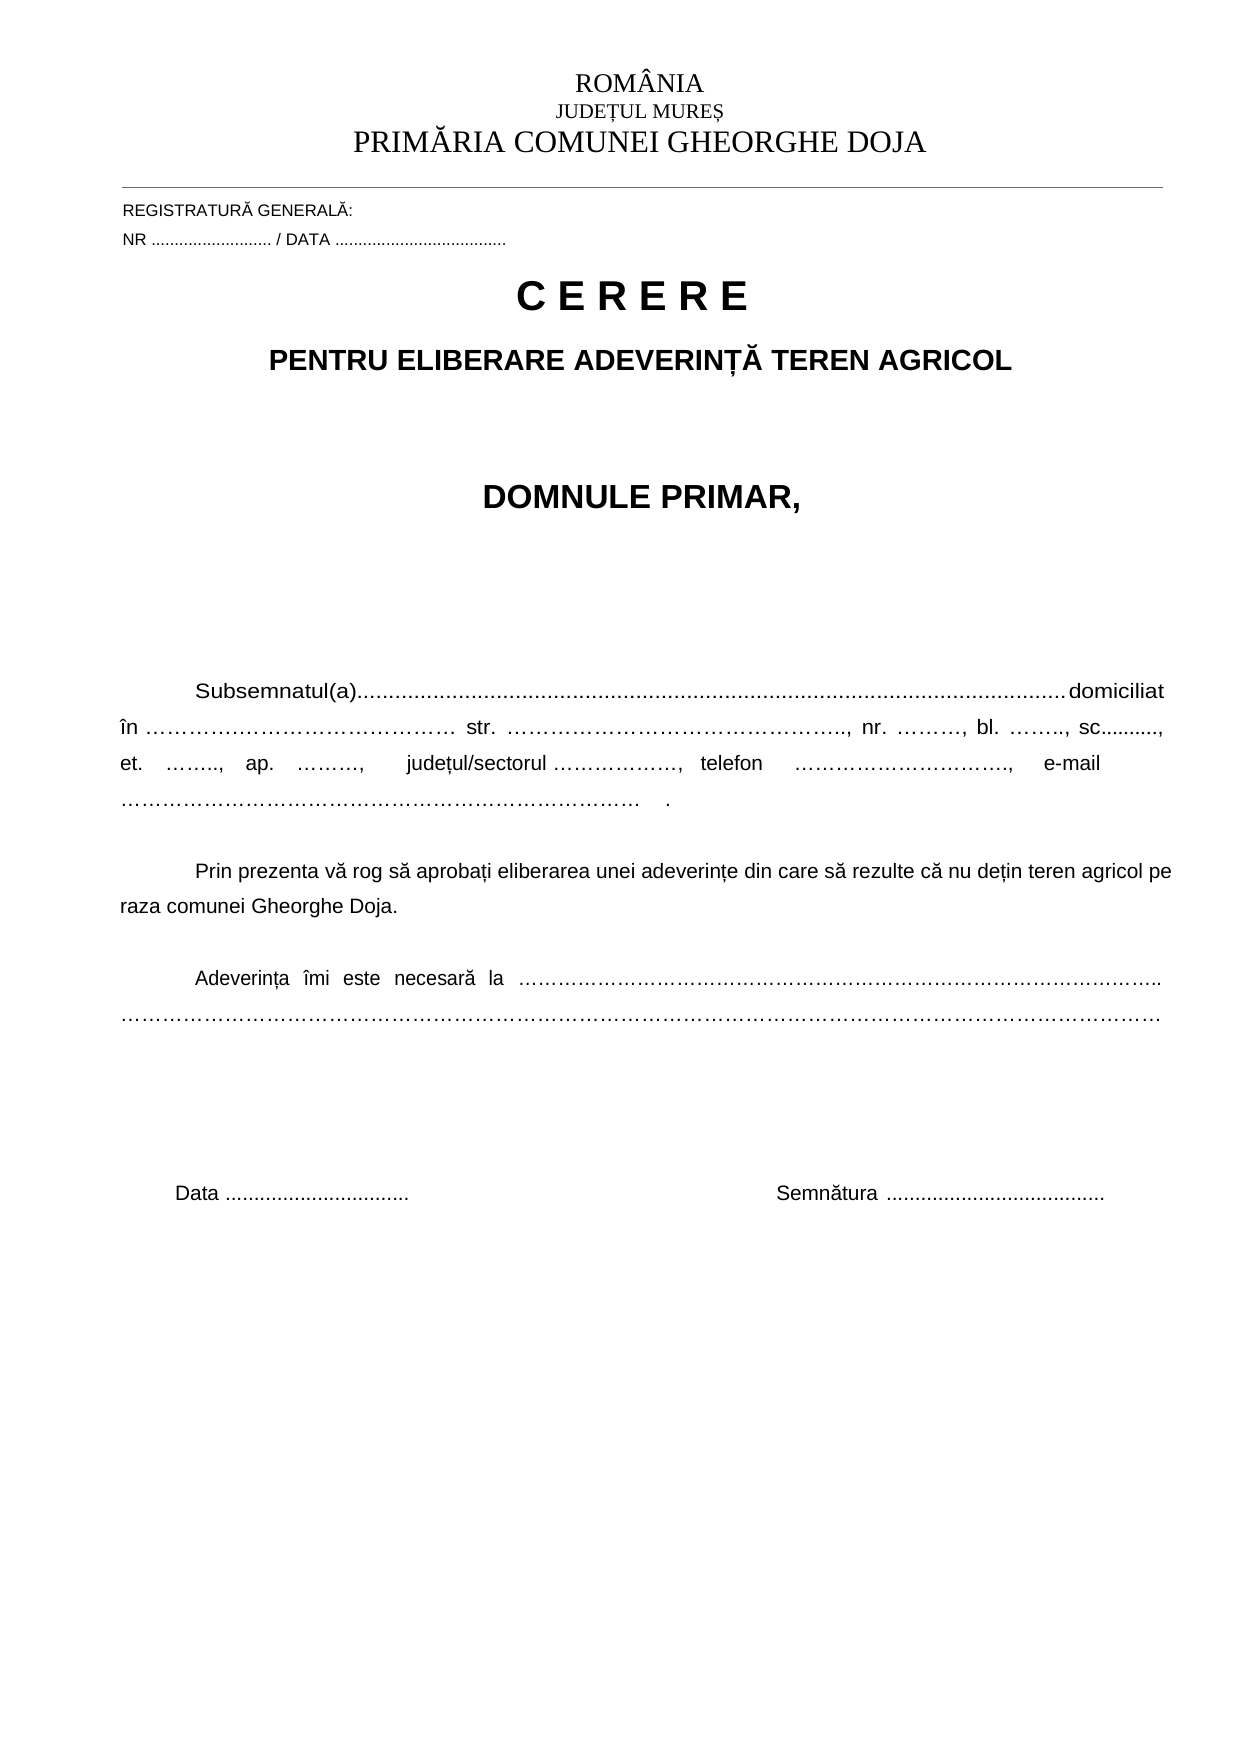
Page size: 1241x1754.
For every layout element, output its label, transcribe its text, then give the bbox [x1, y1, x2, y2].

text ROMÂNIA [108, 68, 1171, 99]
text et. …….., ap. ………, județul/sectorul ………………, telefon …………………………., e-mail [120, 751, 1176, 774]
text NR .......................... / DATA ..................................... [122, 229, 1176, 249]
text Subsemnatul(a) domiciliat [195, 679, 1176, 703]
text DOMNULE PRIMAR, [268, 477, 1016, 516]
text Adeverința îmi este necesară la …………………………………………………………………………………….. [195, 966, 1176, 990]
text JUDEȚUL MUREȘ [108, 99, 1171, 123]
text PRIMĂRIA COMUNEI GHEORGHE DOJA [108, 123, 1171, 159]
text Prin prezenta vă rog să aprobați eliberarea unei adeverințe din care să rezulte că nu dețin teren agricol pe raza comunei Gheorghe Doja. [120, 858, 1176, 918]
text PENTRU ELIBERARE ADEVERINȚĂ TEREN AGRICOL [268, 343, 1013, 377]
text REGISTRATURĂ GENERALĂ: [122, 201, 1176, 220]
text …………………………………………………………………………………………………………………………………… [120, 1002, 1176, 1026]
text în ………….………………………… str. ……………………………………….., nr. ………, bl. …….., sc. , [120, 715, 1176, 739]
title C E R E R E [250, 271, 1013, 319]
text ………………………………………………………………… . [120, 786, 1176, 810]
text Data ................................ Semnătura ...................................... [108, 1181, 1172, 1205]
